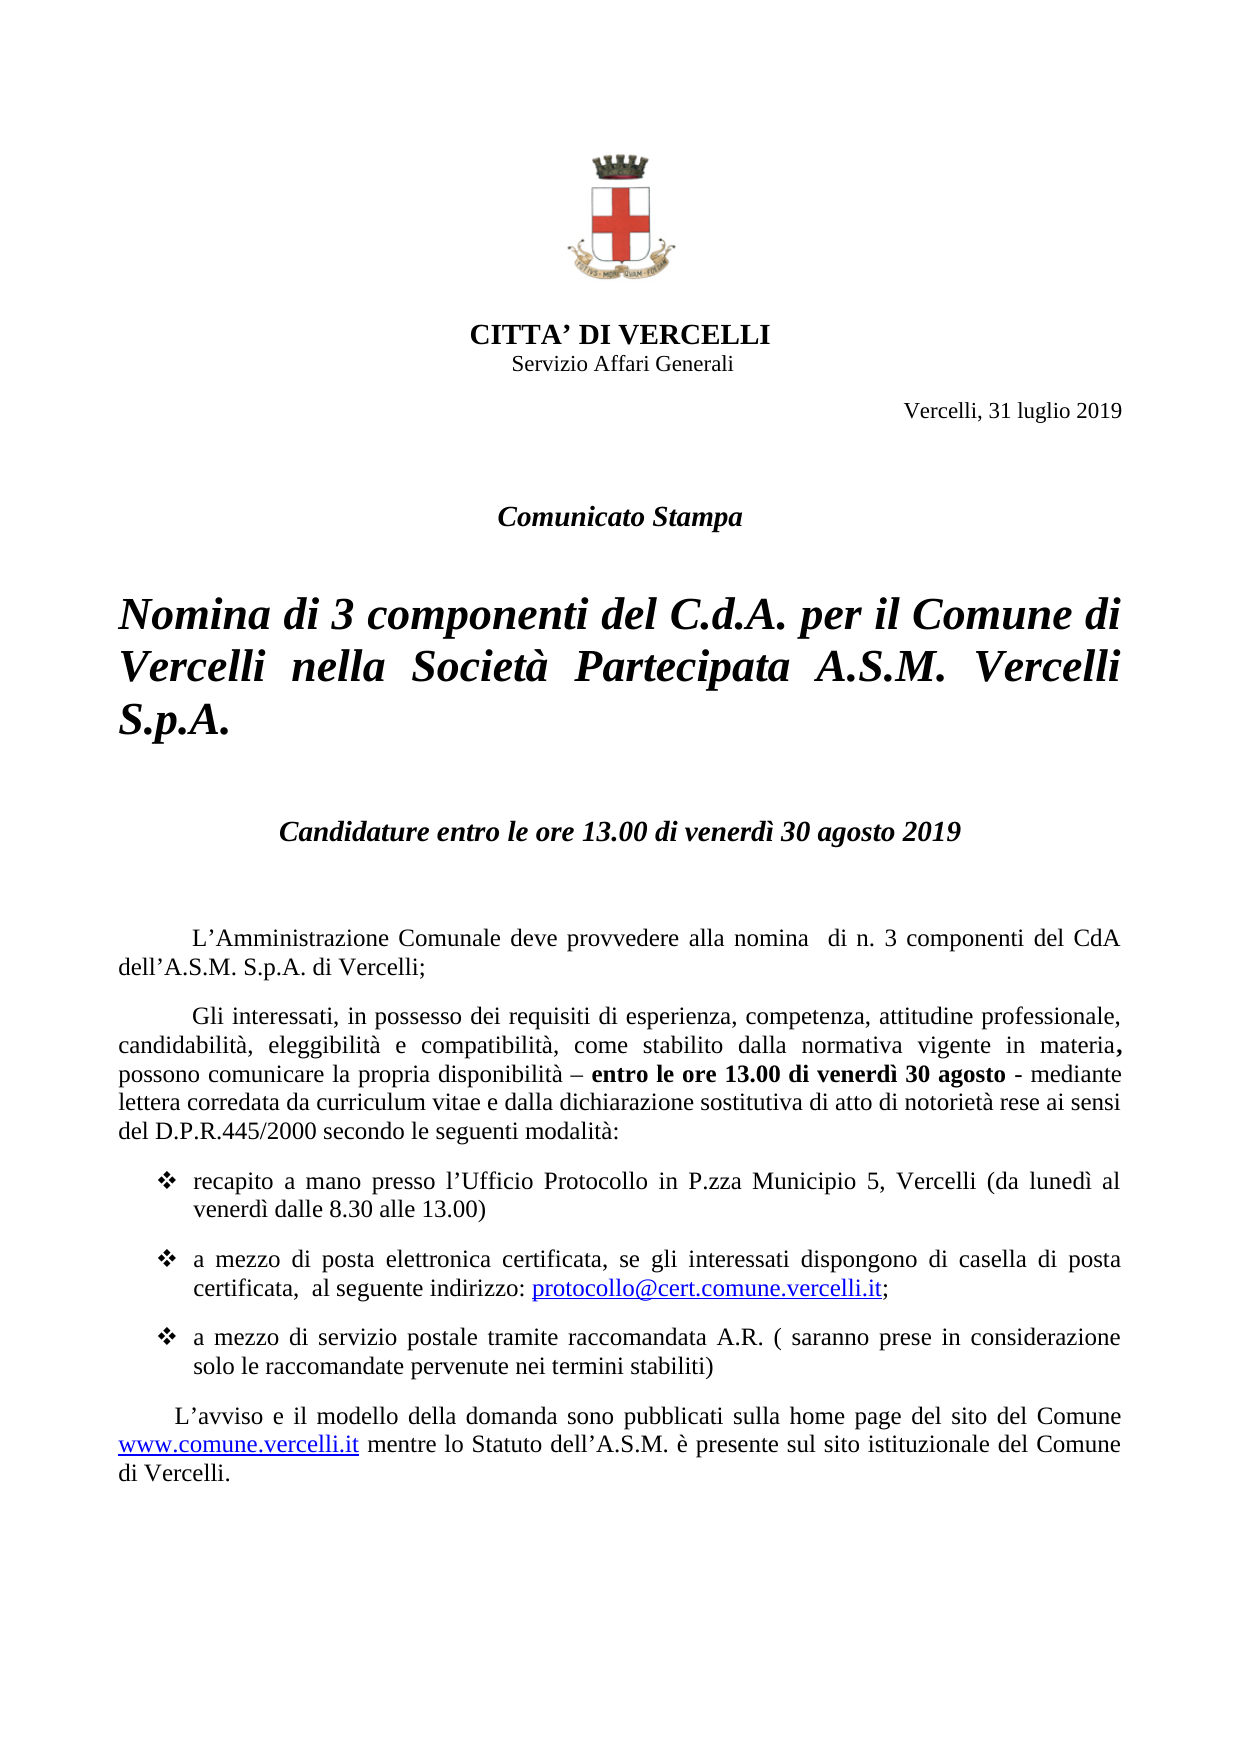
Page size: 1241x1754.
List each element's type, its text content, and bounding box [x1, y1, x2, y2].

text L’avviso e il modello della domanda sono pubblicati sulla home page del sito del Comune www.comune.vercelli.it mentre lo Statuto dell’A.S.M. è presente sul sito istituzionale del Comune di Vercelli. [118, 1401, 1122, 1487]
text Vercelli, 31 luglio 2019 [118, 398, 1122, 424]
list a mezzo di posta elettronica certificata, se gli interessati dispongono di casella di posta certificata, al seguente indirizzo: protocollo@cert.comune.vercelli.it; [156, 1244, 1122, 1302]
text L’Amministrazione Comunale deve provvedere alla nomina di n. 3 componenti del CdA dell’A.S.M. S.p.A. di Vercelli; [118, 923, 1122, 980]
text Nomina di 3 componenti del C.d.A. per il Comune di Vercelli nella Società Partecipata A.S.M. Vercelli S.p.A. [118, 586, 1122, 744]
picture [551, 147, 689, 296]
list a mezzo di servizio postale tramite raccomandata A.R. ( saranno prese in considerazione solo le raccomandate pervenute nei termini stabiliti) [156, 1322, 1122, 1380]
text Servizio Affari Generali [118, 350, 1122, 377]
text Gli interessati, in possesso dei requisiti di esperienza, competenza, attitudine professionale, candidabilità, eleggibilità e compatibilità, come stabilito dalla normativa vigente in materia, possono comunicare la propria disponibilità – entro le ore 13.00 di venerdì 30 agosto - mediante lettera corredata da curriculum vitae e dalla dichiarazione sostitutiva di atto di notorietà rese ai sensi del D.P.R.445/2000 secondo le seguenti modalità: [118, 1001, 1122, 1145]
text Candidature entro le ore 13.00 di venerdì 30 agosto 2019 [118, 814, 1122, 848]
list recapito a mano presso l’Ufficio Protocollo in P.zza Municipio 5, Vercelli (da lunedì al venerdì dalle 8.30 alle 13.00) [156, 1166, 1122, 1223]
text CITTA’ DI VERCELLI [118, 317, 1122, 350]
text Comunicato Stampa [118, 499, 1122, 533]
